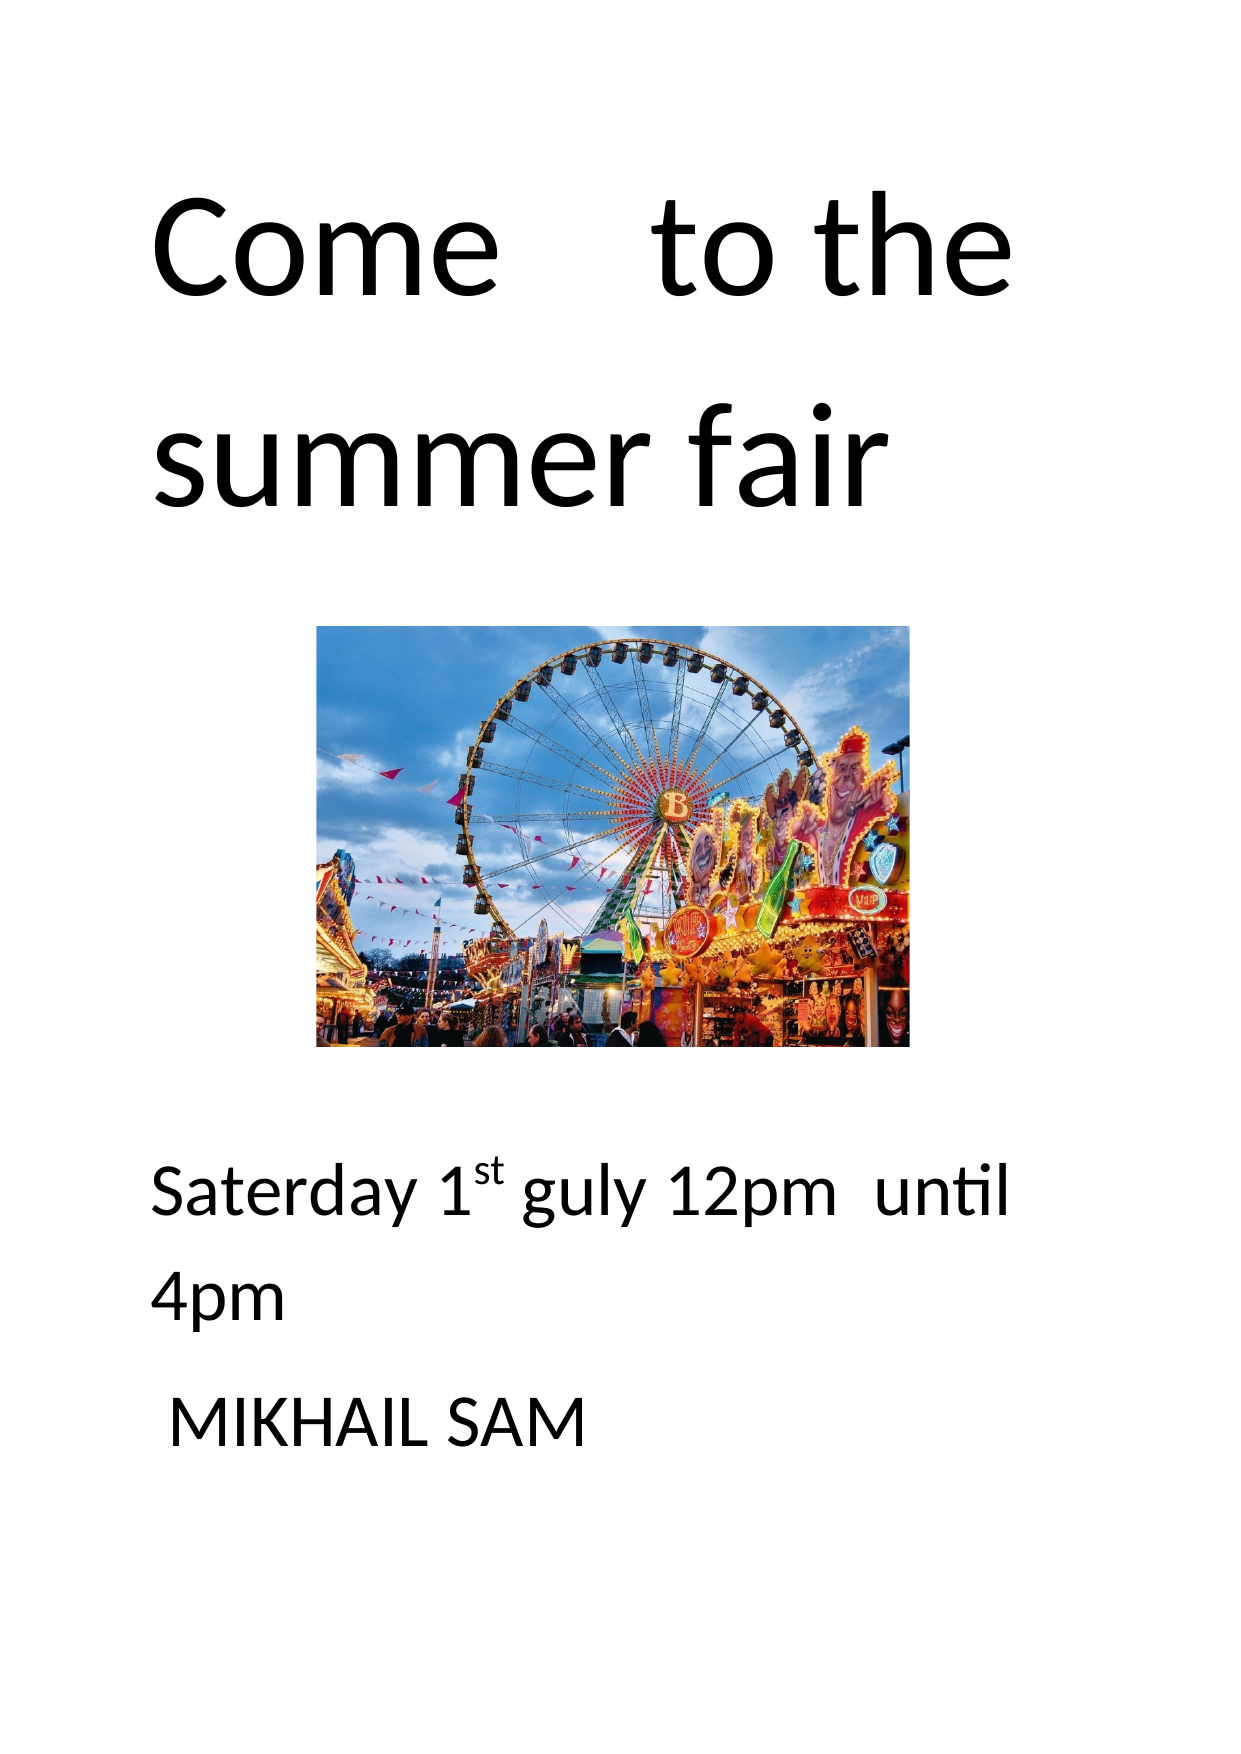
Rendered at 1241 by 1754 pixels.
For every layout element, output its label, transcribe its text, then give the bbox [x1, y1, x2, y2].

picture [316, 626, 910, 1047]
text MIKHAIL SAM [150, 1373, 1090, 1465]
text Come to the summer fair [150, 150, 1090, 544]
text Saterday 1st guly 12pm until 4pm [150, 1142, 1090, 1339]
